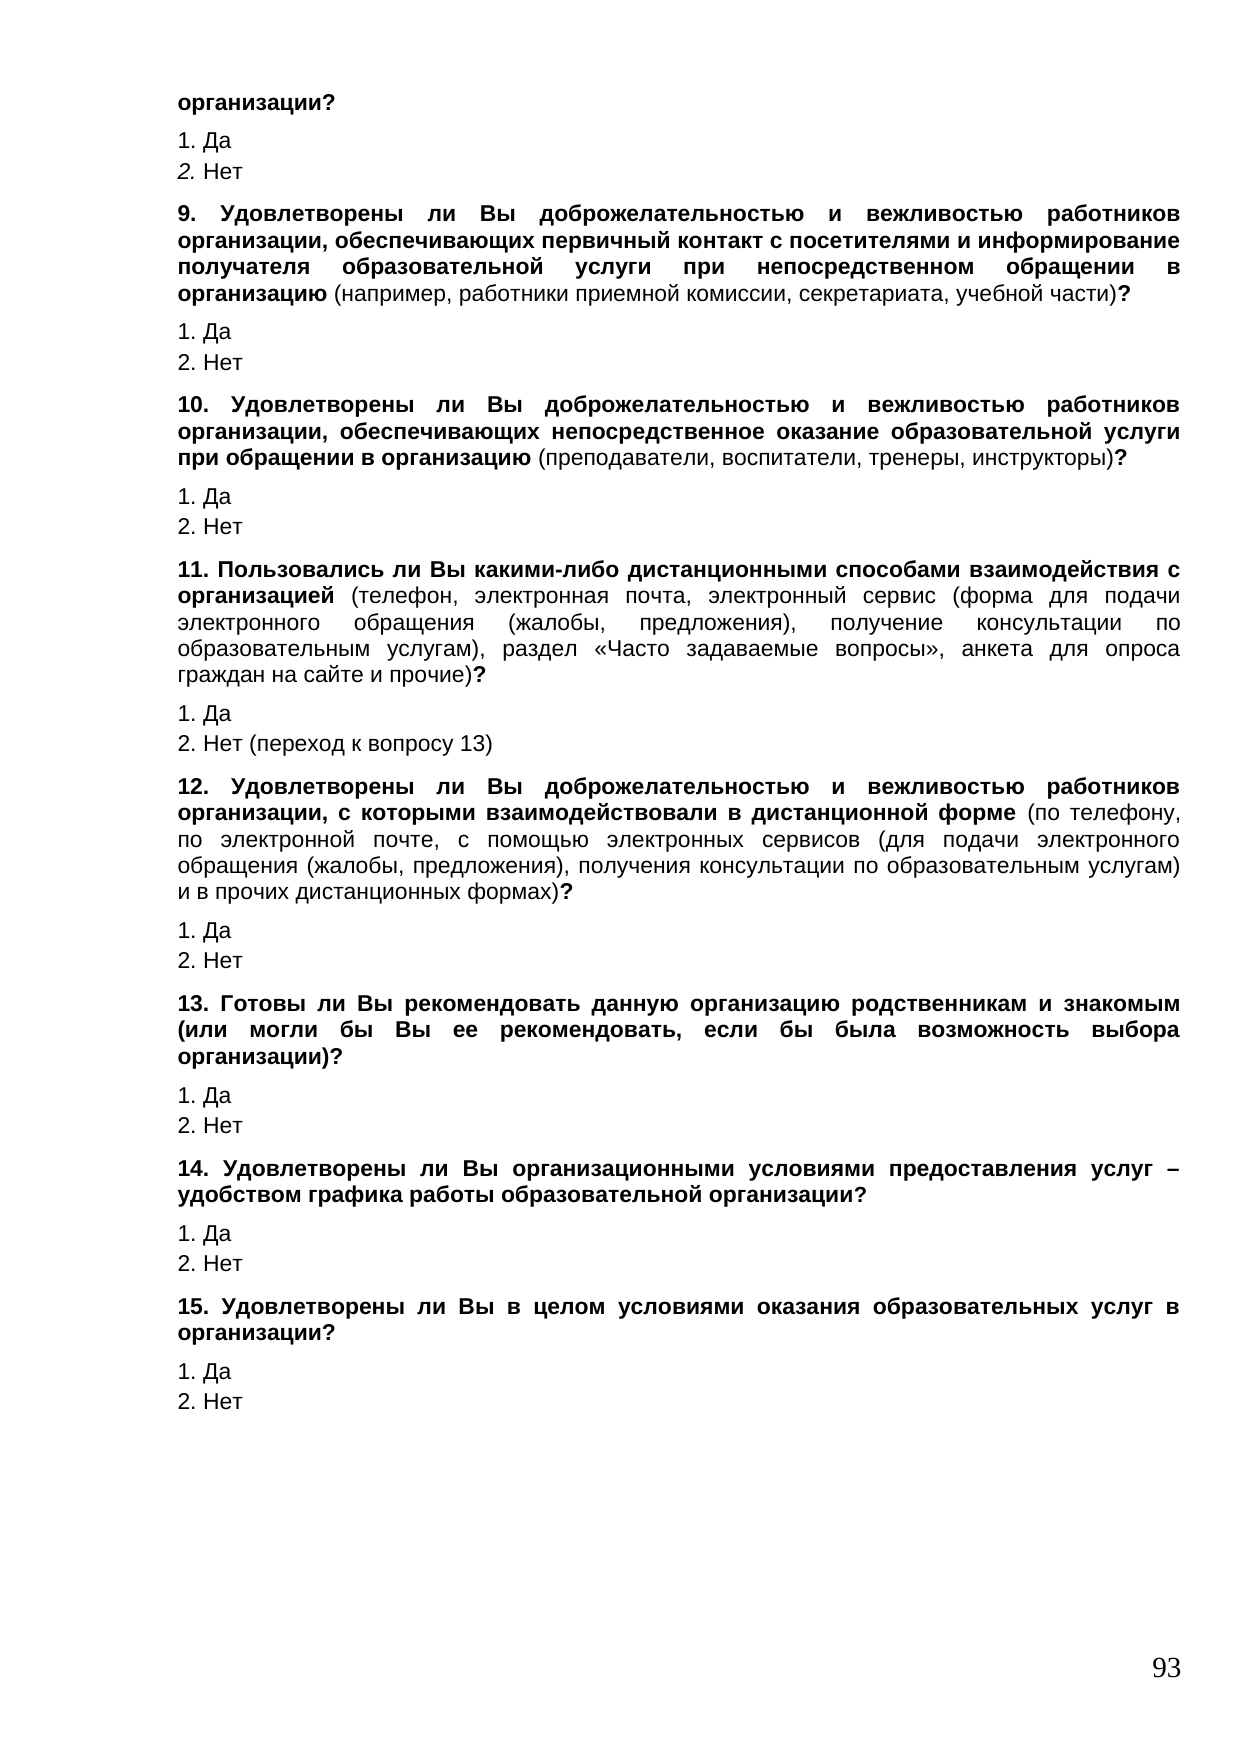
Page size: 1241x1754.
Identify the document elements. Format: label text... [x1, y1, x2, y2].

text 12. Удовлетворены ли Вы доброжелательностью и вежливостью работников организации, с которыми взаимодействовали в дистанционной форме (по телефону, по электронной почте, с помощью электронных сервисов (для подачи электронного обращения (жалобы, предложения), получения консультации по образовательным услугам) и в прочих дистанционных формах)? [177, 773, 1181, 905]
list Да [177, 1358, 1181, 1384]
list Да [177, 1082, 1181, 1108]
list Нет [177, 513, 1181, 539]
text 15. Удовлетворены ли Вы в целом условиями оказания образовательных услуг в организации? [177, 1293, 1181, 1345]
list Нет [177, 348, 1181, 375]
text 14. Удовлетворены ли Вы организационными условиями предоставления услуг – удобством графика работы образовательной организации? [177, 1154, 1181, 1207]
list Нет (переход к вопросу 13) [177, 730, 1181, 757]
list Нет [177, 1388, 1181, 1414]
list Да [177, 483, 1181, 509]
text 13. Готовы ли Вы рекомендовать данную организацию родственникам и знакомым (или могли бы Вы ее рекомендовать, если бы была возможность выбора организации)? [177, 990, 1181, 1069]
list Нет [177, 947, 1181, 974]
text 9. Удовлетворены ли Вы доброжелательностью и вежливостью работников организации, обеспечивающих первичный контакт с посетителями и информирование получателя образовательной услуги при непосредственном обращении в организацию (например, работники приемной комиссии, секретариата, учебной части)? [177, 200, 1181, 306]
list Да [177, 318, 1181, 345]
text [177, 89, 1181, 115]
list Нет [177, 158, 1181, 184]
list Да [177, 700, 1181, 726]
list Да [177, 917, 1181, 943]
list Нет [177, 1112, 1181, 1138]
list Нет [177, 1250, 1181, 1276]
list Да [177, 1220, 1181, 1246]
text 11. Пользовались ли Вы какими-либо дистанционными способами взаимодействия с организацией (телефон, электронная почта, электронный сервис (форма для подачи электронного обращения (жалобы, предложения), получение консультации по образовательным услугам), раздел «Часто задаваемые вопросы», анкета для опроса граждан на сайте и прочие)? [177, 556, 1181, 687]
text 10. Удовлетворены ли Вы доброжелательностью и вежливостью работников организации, обеспечивающих непосредственное оказание образовательной услуги при обращении в организацию (преподаватели, воспитатели, тренеры, инструкторы)? [177, 391, 1181, 470]
list Да [177, 127, 1181, 154]
